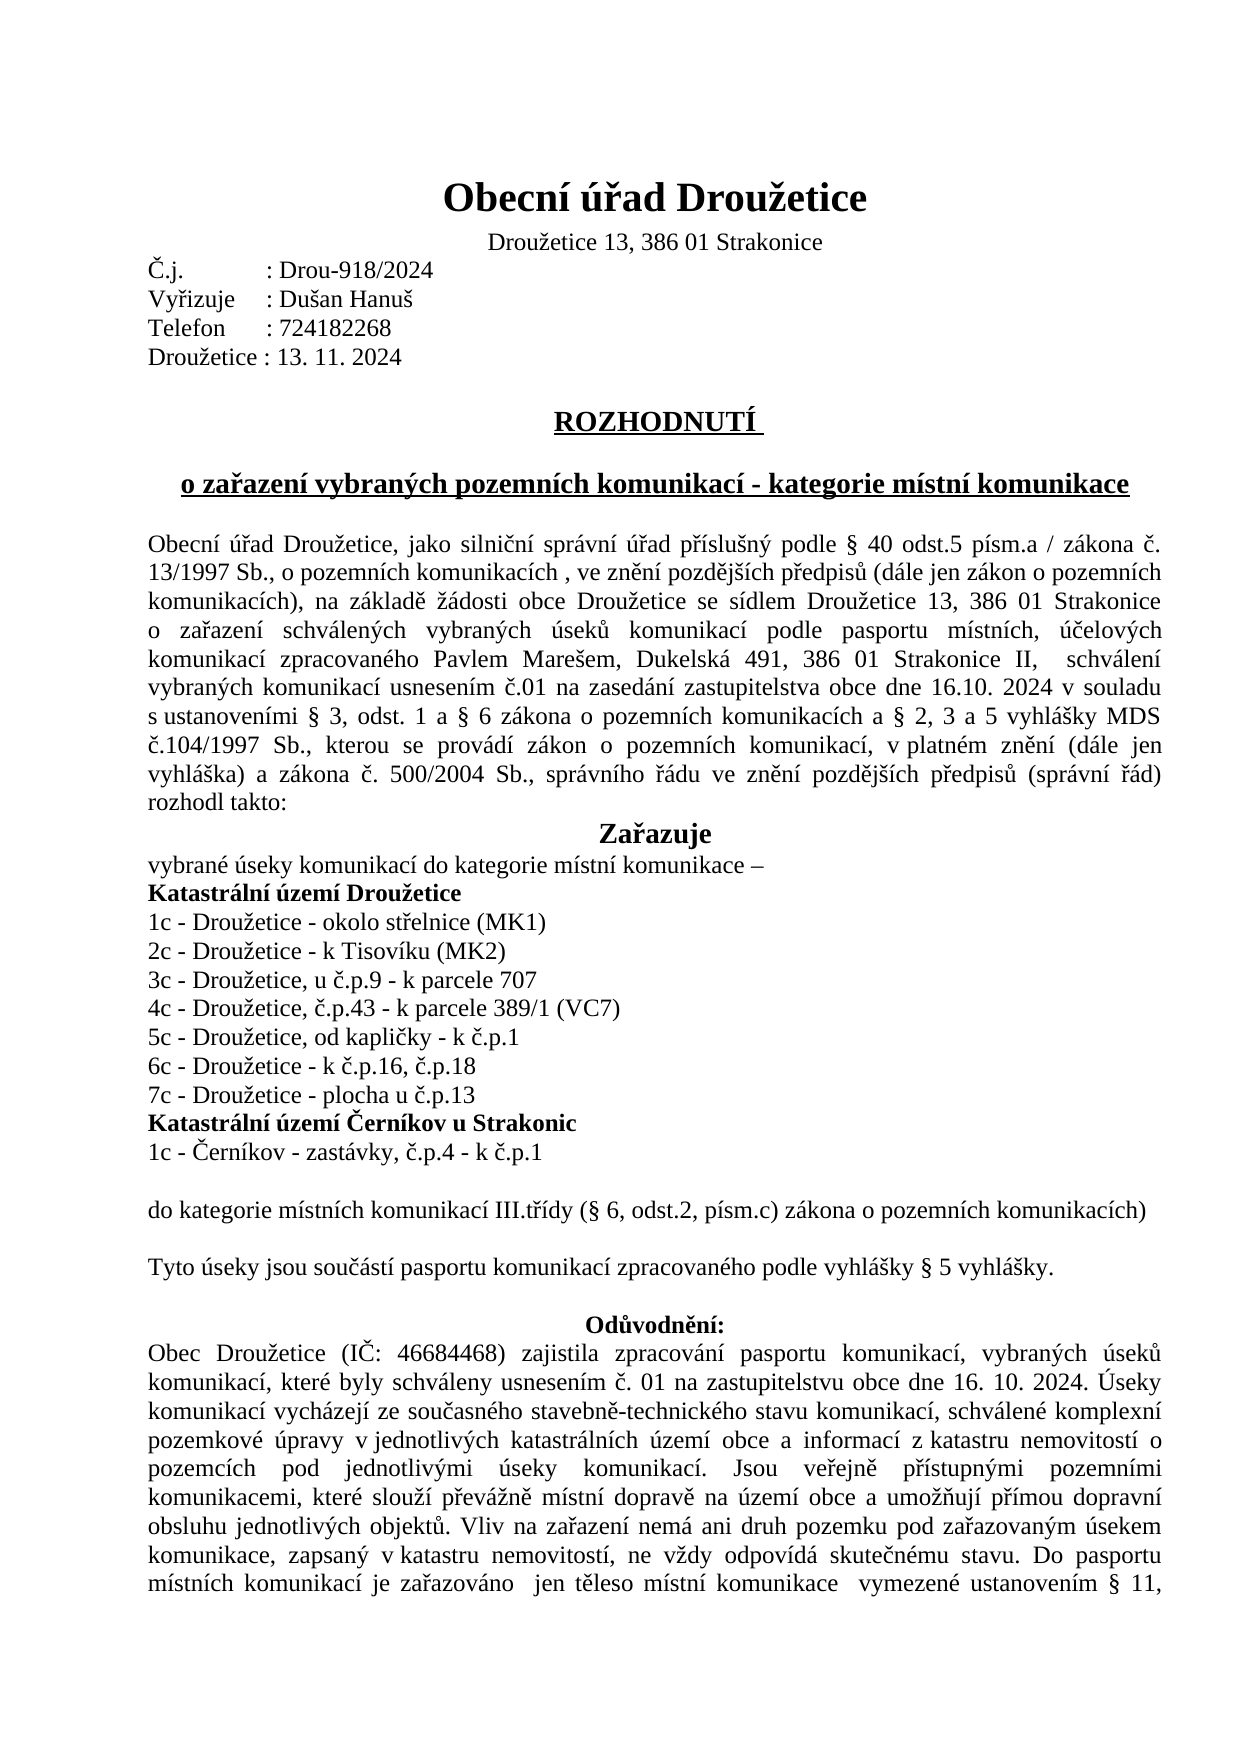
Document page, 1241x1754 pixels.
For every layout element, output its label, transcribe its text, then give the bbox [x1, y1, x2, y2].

text o zařazení vybraných pozemních komunikací - kategorie místní komunikace [148, 466, 1162, 500]
text Droužetice : 13. 11. 2024 [148, 342, 1162, 371]
text Obecní úřad Droužetice, jako silniční správní úřad příslušný podle § 40 odst.5 písm.a / zákona č. 13/1997 Sb., o pozemních komunikacích , ve znění pozdějších předpisů (dále jen zákon o pozemních komunikacích), na základě žádosti obce Droužetice se sídlem Droužetice 13, 386 01 Strakonice o zařazení schválených vybraných úseků komunikací podle pasportu místních, účelových komunikací zpracovaného Pavlem Marešem, Dukelská 491, 386 01 Strakonice II, schválení vybraných komunikací usnesením č.01 na zasedání zastupitelstva obce dne 16.10. 2024 v souladu s ustanoveními § 3, odst. 1 a § 6 zákona o pozemních komunikacích a § 2, 3 a 5 vyhlášky MDS č.104/1997 Sb., kterou se provádí zákon o pozemních komunikací, v platném znění (dále jen vyhláška) a zákona č. 500/2004 Sb., správního řádu ve znění pozdějších předpisů (správní řád) rozhodl takto: [148, 529, 1162, 816]
text 4c - Droužetice, č.p.43 - k parcele 389/1 (VC7) [148, 993, 1162, 1022]
text 5c - Droužetice, od kapličky - k č.p.1 [148, 1022, 1162, 1051]
text 6c - Droužetice - k č.p.16, č.p.18 [148, 1051, 1162, 1080]
text Odůvodnění: [148, 1310, 1162, 1338]
text Telefon : 724182268 [148, 313, 1162, 342]
text Tyto úseky jsou součástí pasportu komunikací zpracovaného podle vyhlášky § 5 vyhlášky. [148, 1252, 1162, 1281]
text Vyřizuje : Dušan Hanuš [148, 284, 1162, 313]
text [148, 1338, 1162, 1597]
text Katastrální území Droužetice [148, 878, 1162, 907]
text Katastrální území Černíkov u Strakonic [148, 1108, 1162, 1137]
text 3c - Droužetice, u č.p.9 - k parcele 707 [148, 965, 1162, 993]
text do kategorie místních komunikací III.třídy (§ 6, odst.2, písm.c) zákona o pozemních komunikacích) [148, 1195, 1162, 1223]
text 1c - Černíkov - zastávky, č.p.4 - k č.p.1 [148, 1137, 1162, 1166]
text 7c - Droužetice - plocha u č.p.13 [148, 1080, 1162, 1108]
text Č.j. : Drou-918/2024 [148, 256, 1162, 284]
text vybrané úseky komunikací do kategorie místní komunikace – [148, 850, 1162, 878]
text Zařazuje [148, 816, 1162, 850]
subtitle Obecní úřad Droužetice [148, 173, 1162, 221]
text ROZHODNUTÍ [148, 404, 1162, 438]
text 1c - Droužetice - okolo střelnice (MK1) [148, 907, 1162, 936]
text 2c - Droužetice - k Tisovíku (MK2) [148, 936, 1162, 965]
text Droužetice 13, 386 01 Strakonice [148, 227, 1162, 256]
